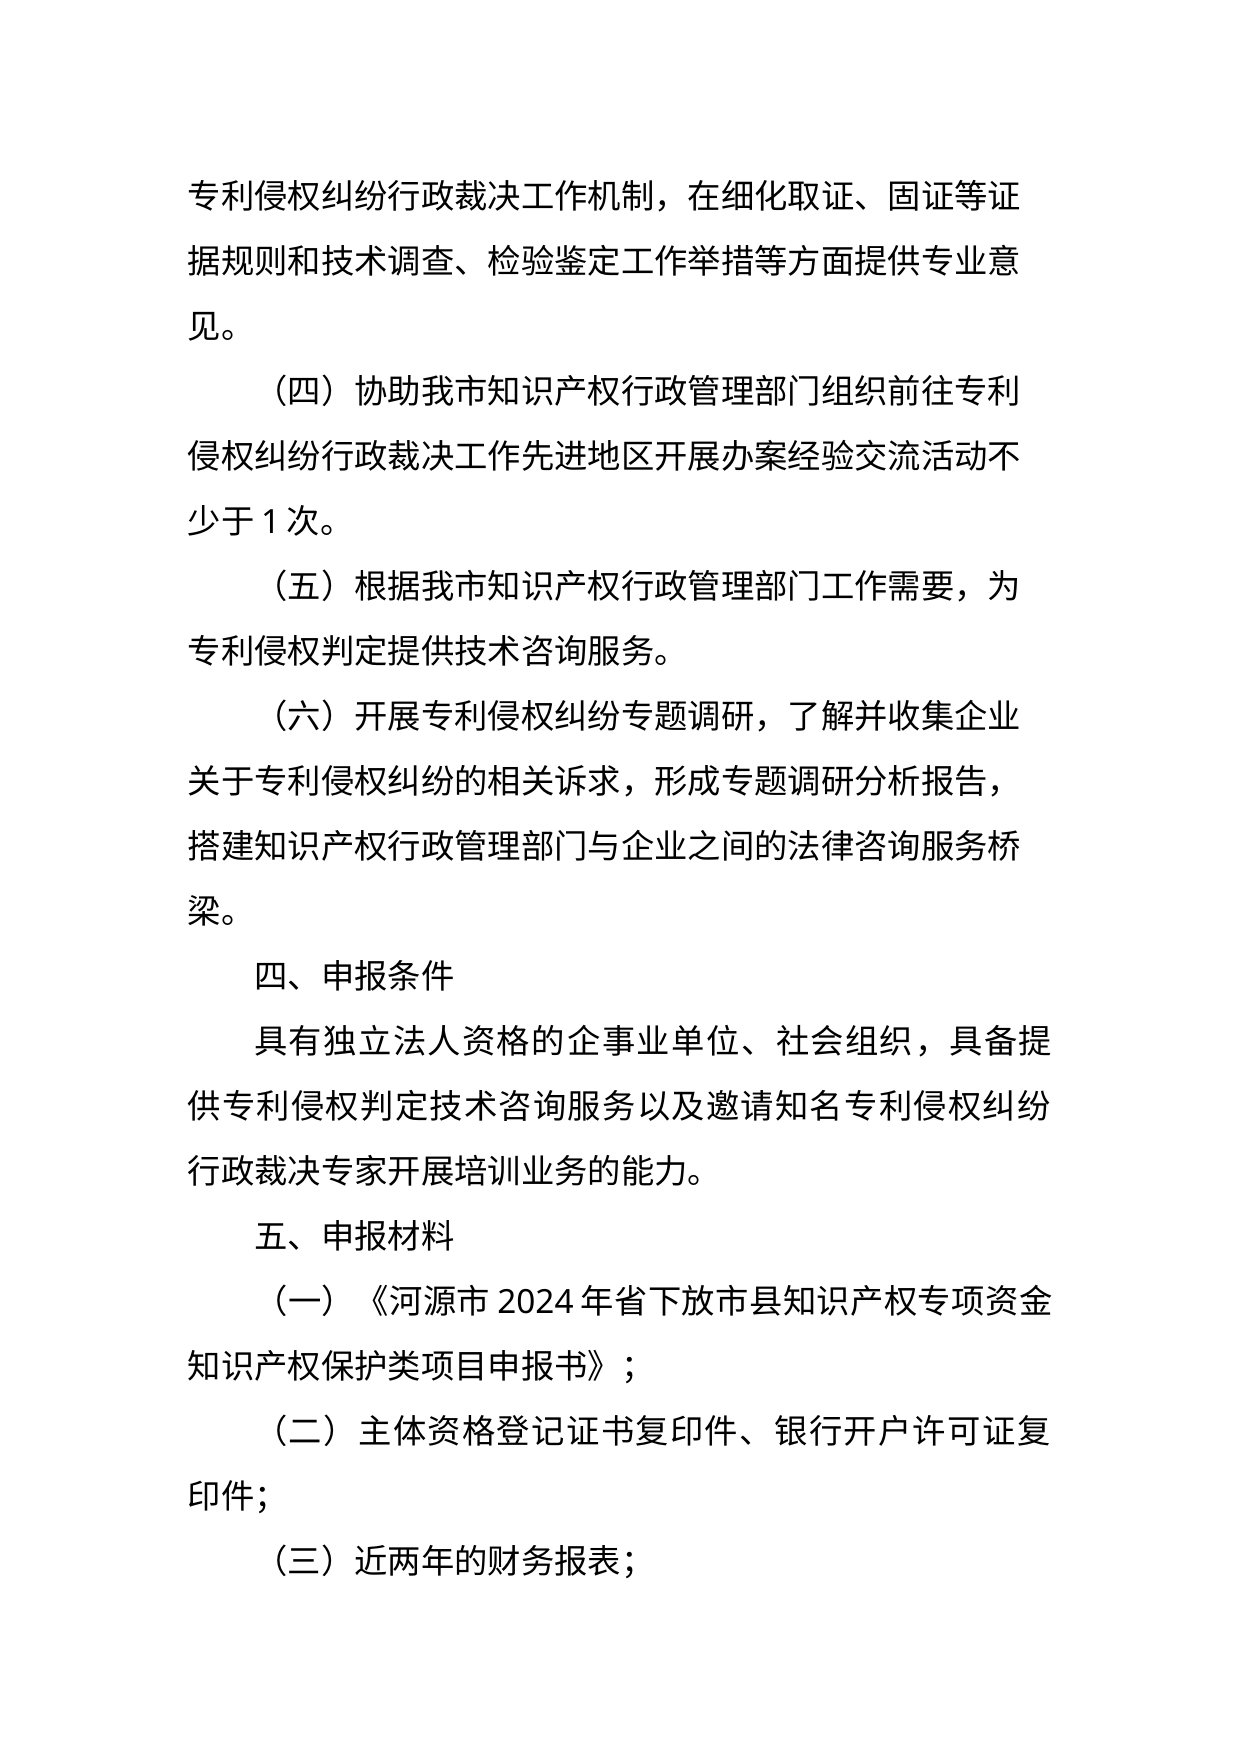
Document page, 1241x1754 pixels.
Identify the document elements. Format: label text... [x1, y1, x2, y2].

list （四）协助我市知识产权行政管理部门组织前往专利侵权纠纷行政裁决工作先进地区开展办案经验交流活动不少于1次。 [187, 357, 1053, 552]
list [187, 162, 1053, 357]
text （一）《河源市2024年省下放市县知识产权专项资金知识产权保护类项目申报书》； [187, 1267, 1053, 1397]
text （二）主体资格登记证书复印件、银行开户许可证复印件； [187, 1397, 1053, 1527]
list 五、申报材料 [187, 1202, 1053, 1267]
list 四、申报条件 [187, 942, 1053, 1007]
list （五）根据我市知识产权行政管理部门工作需要，为专利侵权判定提供技术咨询服务。 [187, 552, 1053, 682]
text （三）近两年的财务报表； [187, 1527, 1053, 1592]
list （六）开展专利侵权纠纷专题调研，了解并收集企业关于专利侵权纠纷的相关诉求，形成专题调研分析报告，搭建知识产权行政管理部门与企业之间的法律咨询服务桥梁。 [187, 682, 1053, 942]
list 具有独立法人资格的企事业单位、社会组织，具备提供专利侵权判定技术咨询服务以及邀请知名专利侵权纠纷行政裁决专家开展培训业务的能力。 [187, 1007, 1053, 1202]
